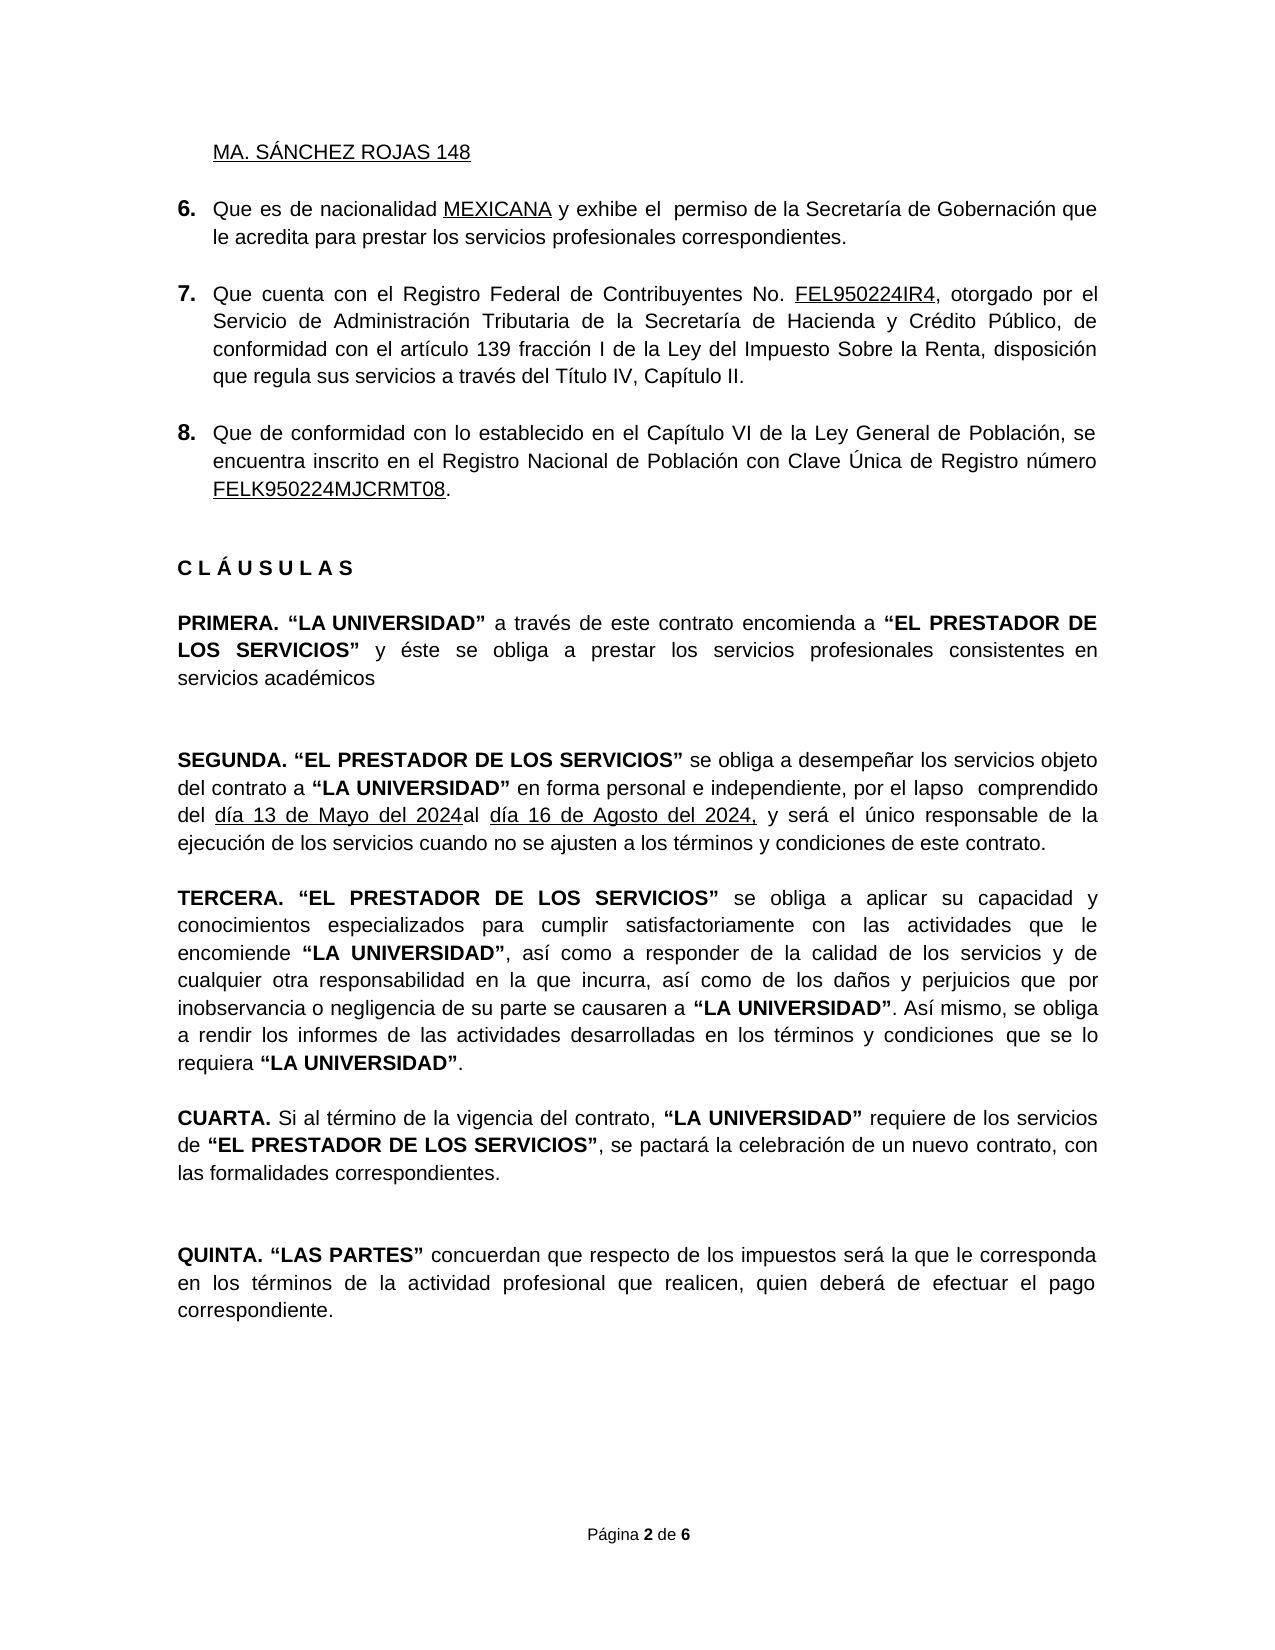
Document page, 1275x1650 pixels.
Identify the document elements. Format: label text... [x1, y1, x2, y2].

list Que cuenta con el Registro Federal de Contribuyentes No. FEL950224IR4, otorgado por el Servicio de Administración Tributaria de la Secretaría de Hacienda y Crédito Público, de conformidad con el artículo 139 fracción I de la Ley del Impuesto Sobre la Renta, disposición que regula sus servicios a través del Título IV, Capítulo II. [177, 279, 1098, 388]
list Que de conformidad con lo establecido en el Capítulo VI de la Ley General de Población, se encuentra inscrito en el Registro Nacional de Población con Clave Única de Registro número FELK950224MJCRMT08. [177, 419, 1098, 501]
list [177, 139, 1098, 163]
text QUINTA. “LAS PARTES” concuerdan que respecto de los impuestos será la que le corresponda en los términos de la actividad profesional que realicen, quien deberá de efectuar el pago correspondiente. [177, 1243, 1098, 1322]
text SEGUNDA. “EL PRESTADOR DE LOS SERVICIOS” se obliga a desempeñar los servicios objeto del contrato a “LA UNIVERSIDAD” en forma personal e independiente, por el lapso comprendido del día 13 de Mayo del 2024 al día 16 de Agosto del 2024, y será el único responsable de la ejecución de los servicios cuando no se ajusten a los términos y condiciones de este contrato. [177, 748, 1098, 855]
text CUARTA. Si al término de la vigencia del contrato, “LA UNIVERSIDAD” requiere de los servicios de “EL PRESTADOR DE LOS SERVICIOS”, se pactará la celebración de un nuevo contrato, con las formalidades correspondientes. [177, 1106, 1098, 1185]
subtitle C L Á U S U L A S [177, 556, 1098, 580]
text PRIMERA. “LA UNIVERSIDAD” a través de este contrato encomienda a “EL PRESTADOR DE LOS SERVICIOS” y éste se obliga a prestar los servicios profesionales consistentes en servicios académicos [177, 611, 1098, 690]
text TERCERA. “EL PRESTADOR DE LOS SERVICIOS” se obliga a aplicar su capacidad y conocimientos especializados para cumplir satisfactoriamente con las actividades que le encomiende “LA UNIVERSIDAD”, así como a responder de la calidad de los servicios y de cualquier otra responsabilidad en la que incurra, así como de los daños y perjuicios que por inobservancia o negligencia de su parte se causaren a “LA UNIVERSIDAD”. Así mismo, se obliga a rendir los informes de las actividades desarrolladas en los términos y condiciones que se lo requiera “LA UNIVERSIDAD”. [177, 886, 1098, 1075]
list Que es de nacionalidad MEXICANA y exhibe el permiso de la Secretaría de Gobernación que le acredita para prestar los servicios profesionales correspondientes. [177, 194, 1098, 248]
